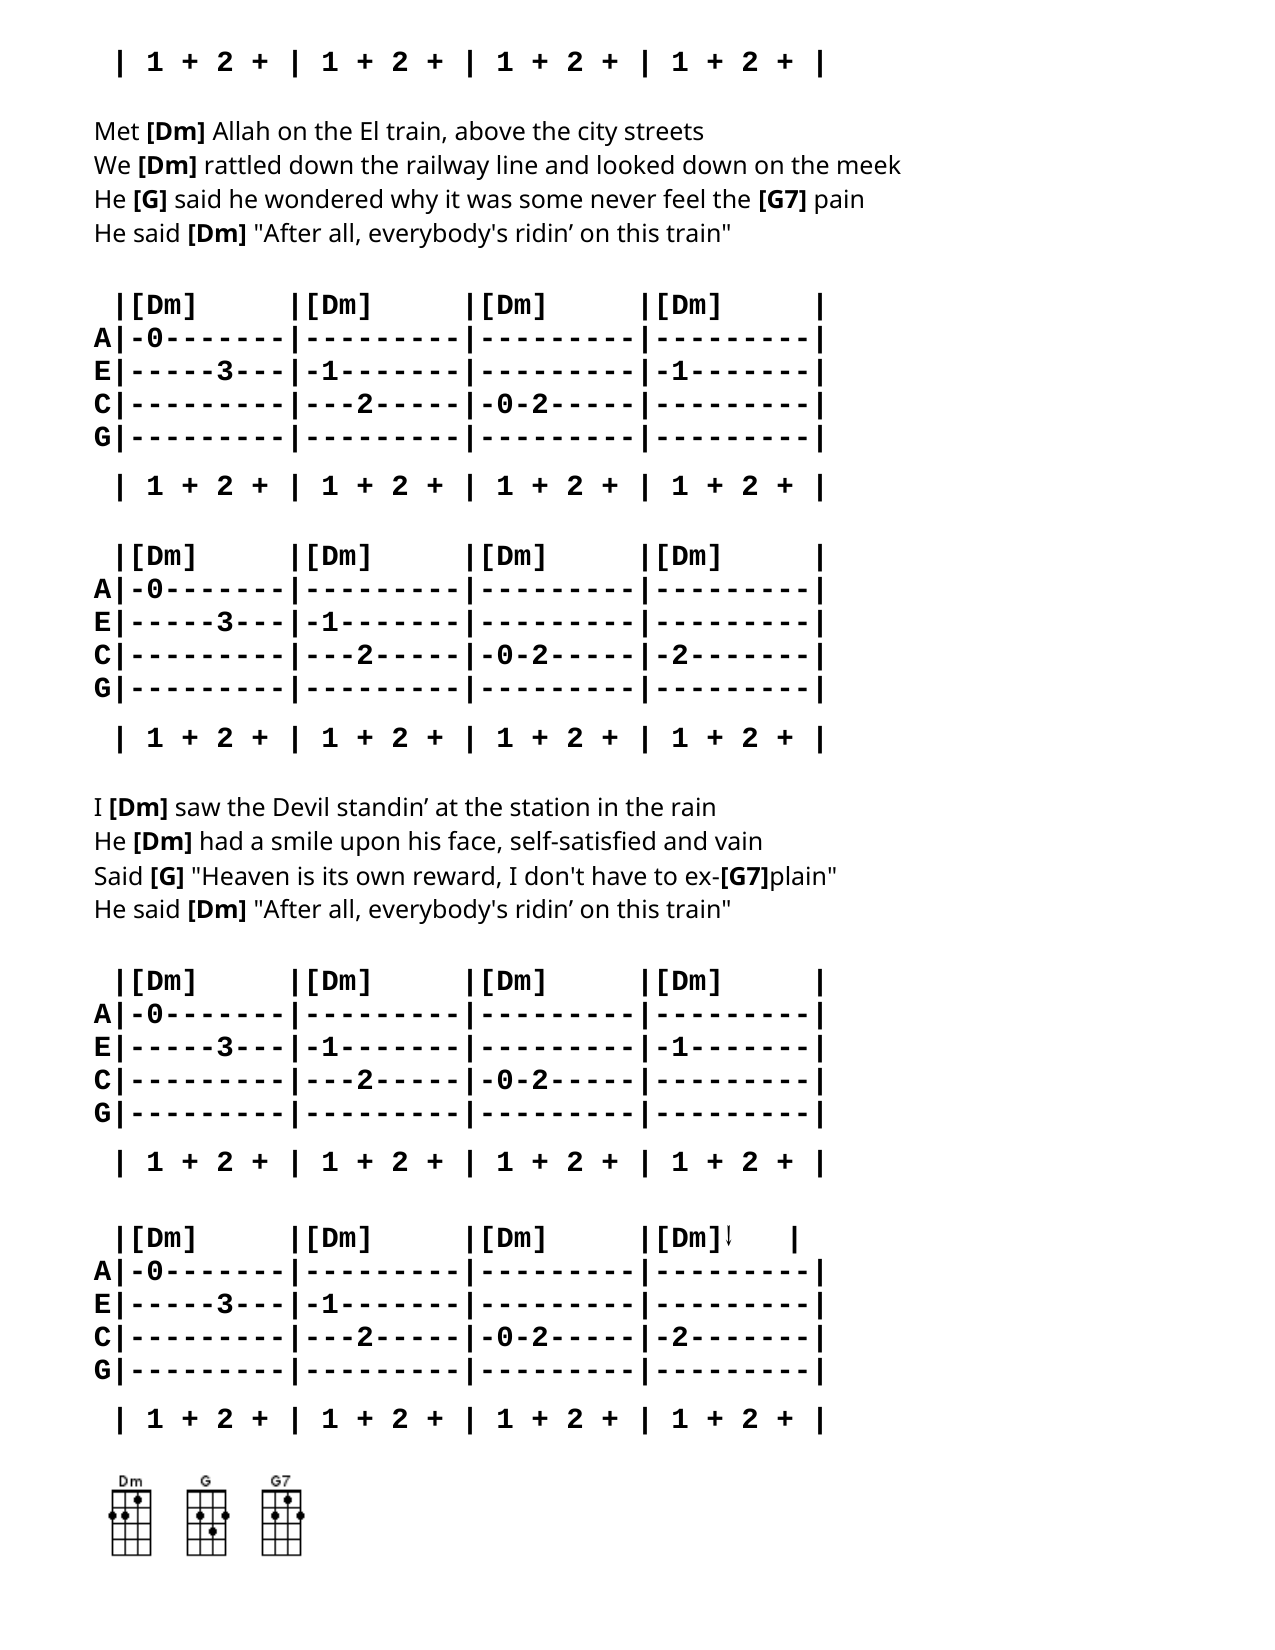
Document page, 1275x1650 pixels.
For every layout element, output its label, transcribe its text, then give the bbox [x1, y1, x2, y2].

text C|---------|---2-----|-0-2-----|-2-------| [94, 1322, 1256, 1355]
text I [Dm] saw the Devil standin’ at the station in the rain [94, 790, 1256, 824]
text G|---------|---------|---------|---------| [94, 673, 1256, 706]
text We [Dm] rattled down the railway line and looked down on the meek [94, 148, 1256, 182]
text | 1 + 2 + | 1 + 2 + | 1 + 2 + | 1 + 2 + | [94, 1147, 1256, 1181]
text |[Dm] |[Dm] |[Dm] |[Dm] | [94, 541, 1256, 574]
text A|-0-------|---------|---------|---------| [94, 323, 1256, 356]
text C|---------|---2-----|-0-2-----|---------| [94, 389, 1256, 422]
text E|-----3---|-1-------|---------|-1-------| [94, 1032, 1256, 1065]
text E|-----3---|-1-------|---------|---------| [94, 607, 1256, 640]
text A|-0-------|---------|---------|---------| [94, 999, 1256, 1032]
text Said [G] "Heaven is its own reward, I don't have to ex-[G7]plain" [94, 858, 1256, 892]
text |[Dm] |[Dm] |[Dm] |[Dm]↓ | [94, 1217, 1256, 1256]
text C|---------|---2-----|-0-2-----|---------| [94, 1065, 1256, 1098]
text C|---------|---2-----|-0-2-----|-2-------| [94, 640, 1256, 673]
text G|---------|---------|---------|---------| [94, 1098, 1256, 1131]
text | 1 + 2 + | 1 + 2 + | 1 + 2 + | 1 + 2 + | [94, 723, 1256, 756]
text Met [Dm] Allah on the El train, above the city streets [94, 114, 1256, 148]
text | 1 + 2 + | 1 + 2 + | 1 + 2 + | 1 + 2 + | [94, 471, 1256, 504]
text |[Dm] |[Dm] |[Dm] |[Dm] | [94, 966, 1256, 999]
text A|-0-------|---------|---------|---------| [94, 1256, 1256, 1289]
text G|---------|---------|---------|---------| [94, 1355, 1256, 1388]
text G|---------|---------|---------|---------| [94, 422, 1256, 455]
text He said [Dm] "After all, everybody's ridin’ on this train" [94, 216, 1256, 250]
text He said [Dm] "After all, everybody's ridin’ on this train" [94, 892, 1256, 926]
text E|-----3---|-1-------|---------|-1-------| [94, 356, 1256, 389]
text |[Dm] |[Dm] |[Dm] |[Dm] | [94, 290, 1256, 323]
text E|-----3---|-1-------|---------|---------| [94, 1289, 1256, 1322]
text A|-0-------|---------|---------|---------| [94, 574, 1256, 607]
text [94, 47, 1256, 80]
text He [G] said he wondered why it was some never feel the [G7] pain [94, 182, 1256, 216]
text | 1 + 2 + | 1 + 2 + | 1 + 2 + | 1 + 2 + | [94, 1405, 1256, 1438]
picture [93, 1471, 319, 1572]
text He [Dm] had a smile upon his face, self-satisfied and vain [94, 824, 1256, 858]
